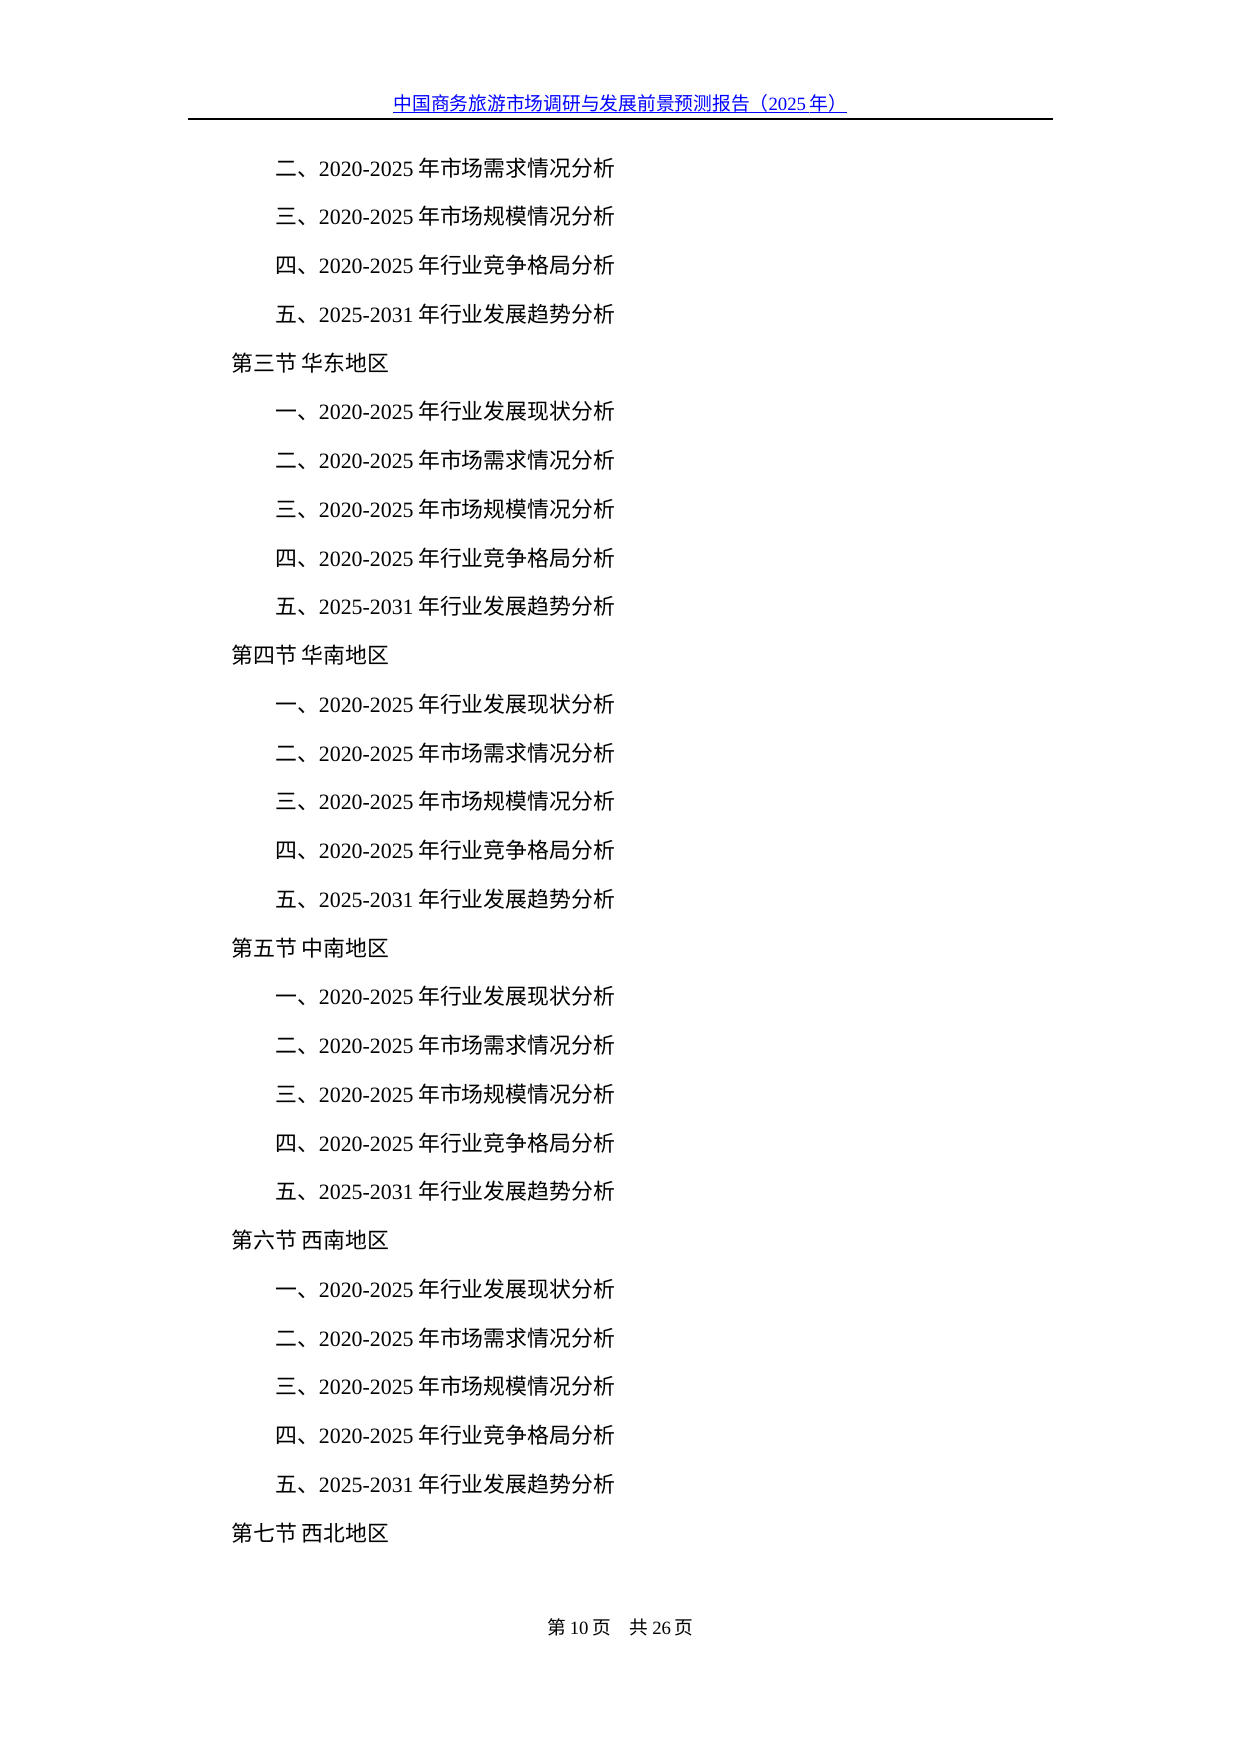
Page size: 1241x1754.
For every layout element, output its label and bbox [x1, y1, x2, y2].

text [187, 150, 1053, 1548]
